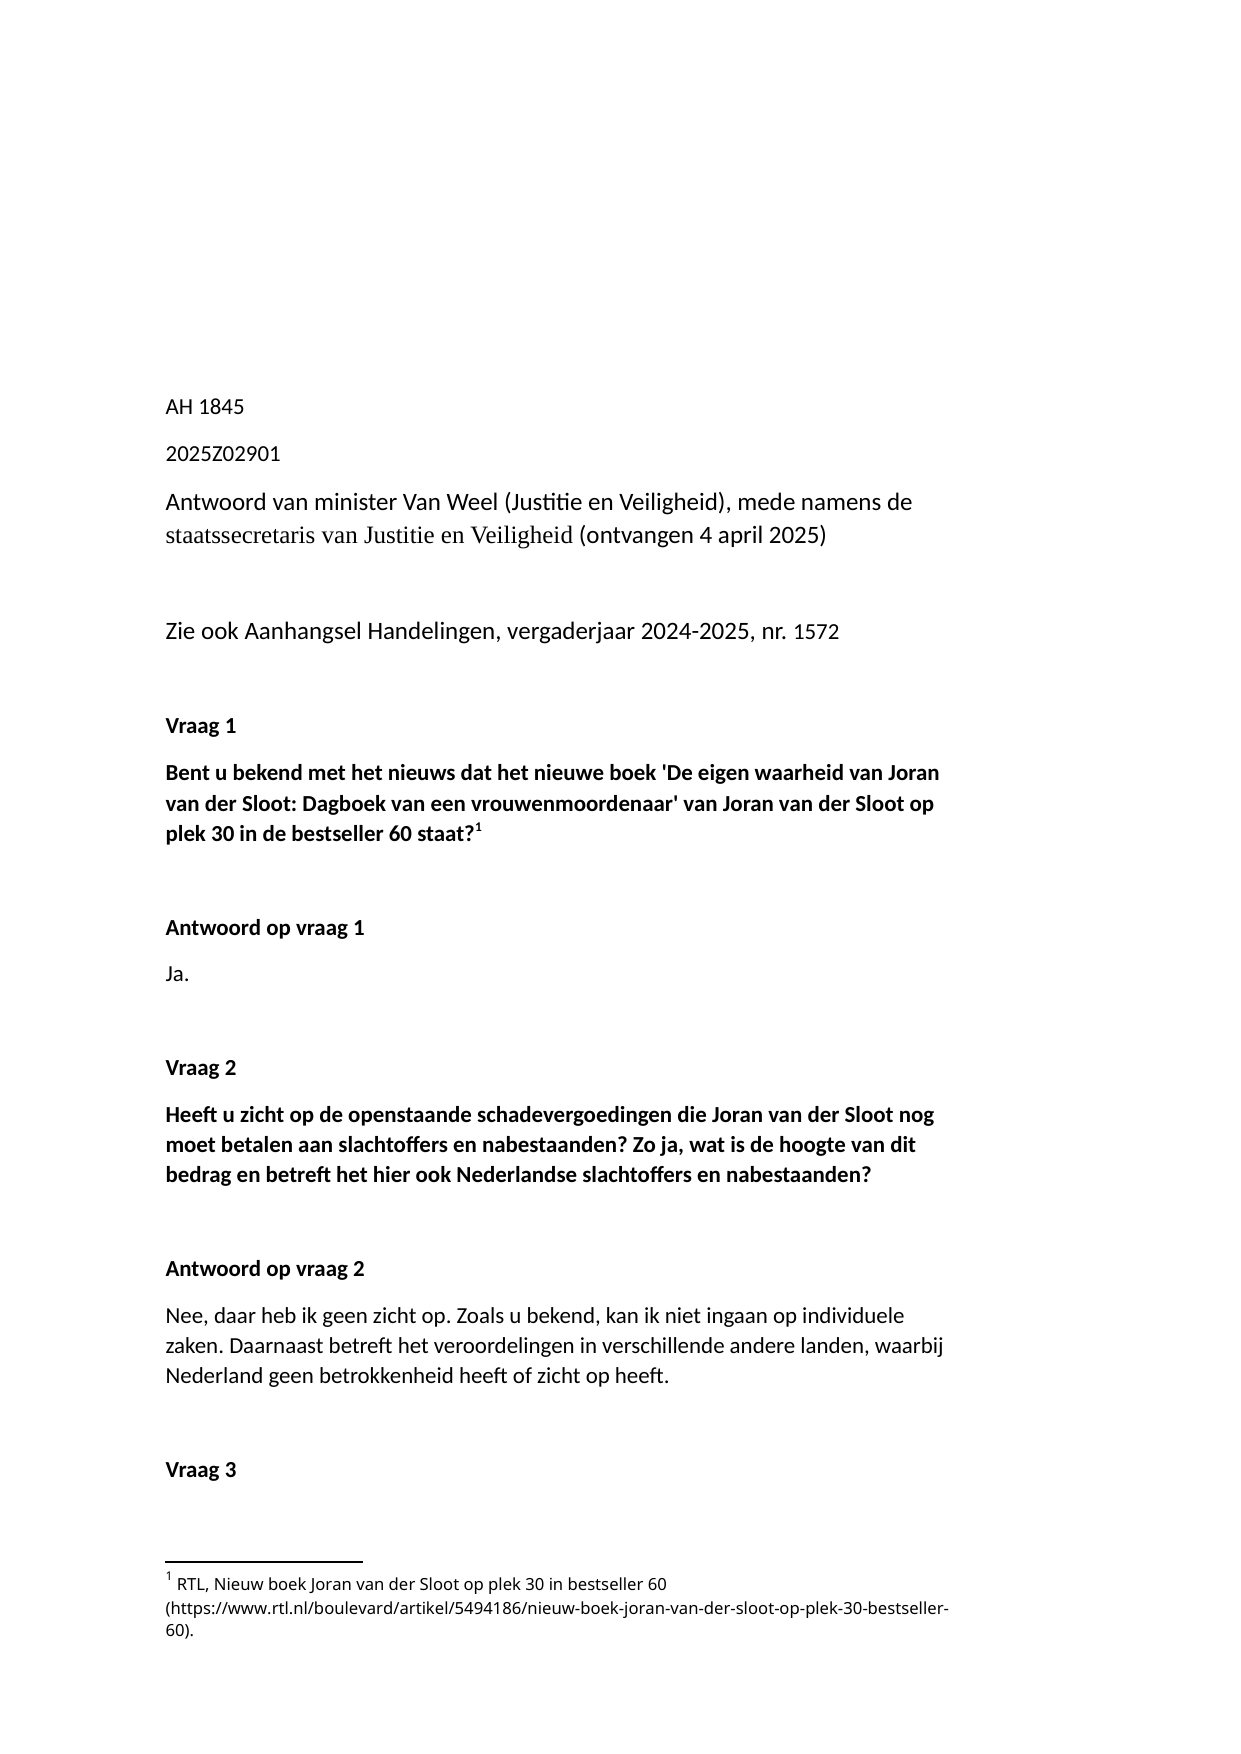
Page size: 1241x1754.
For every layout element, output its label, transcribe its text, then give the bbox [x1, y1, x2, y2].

text Ja. [165, 959, 951, 988]
text AH 1845 [165, 392, 951, 420]
text Antwoord op vraag 2 [165, 1254, 951, 1282]
text Bent u bekend met het nieuws dat het nieuwe boek 'De eigen waarheid van Joran van der Sloot: Dagboek van een vrouwenmoordenaar' van Joran van der Sloot op plek 30 in de bestseller 60 staat? [165, 758, 951, 847]
text Heeft u zicht op de openstaande schadevergoedingen die Joran van der Sloot nog moet betalen aan slachtoffers en nabestaanden? Zo ja, wat is de hoogte van dit bedrag en betreft het hier ook Nederlandse slachtoffers en nabestaanden? [165, 1100, 951, 1189]
text Vraag 2 [165, 1053, 951, 1081]
text 2025Z02901 [165, 439, 951, 467]
text Nee, daar heb ik geen zicht op. Zoals u bekend, kan ik niet ingaan op individuele zaken. Daarnaast betreft het veroordelingen in verschillende andere landen, waarbij Nederland geen betrokkenheid heeft of zicht op heeft. [165, 1301, 951, 1390]
text Vraag 1 [165, 712, 951, 740]
text Antwoord op vraag 1 [165, 913, 951, 941]
text Vraag 3 [165, 1455, 951, 1483]
text Antwoord van minister Van Weel (Justitie en Veiligheid), mede namens de staatssecretaris van Justitie en Veiligheid (ontvangen 4 april 2025) [165, 486, 951, 549]
text Zie ook Aanhangsel Handelingen, vergaderjaar 2024-2025, nr. 1572 [165, 615, 951, 646]
